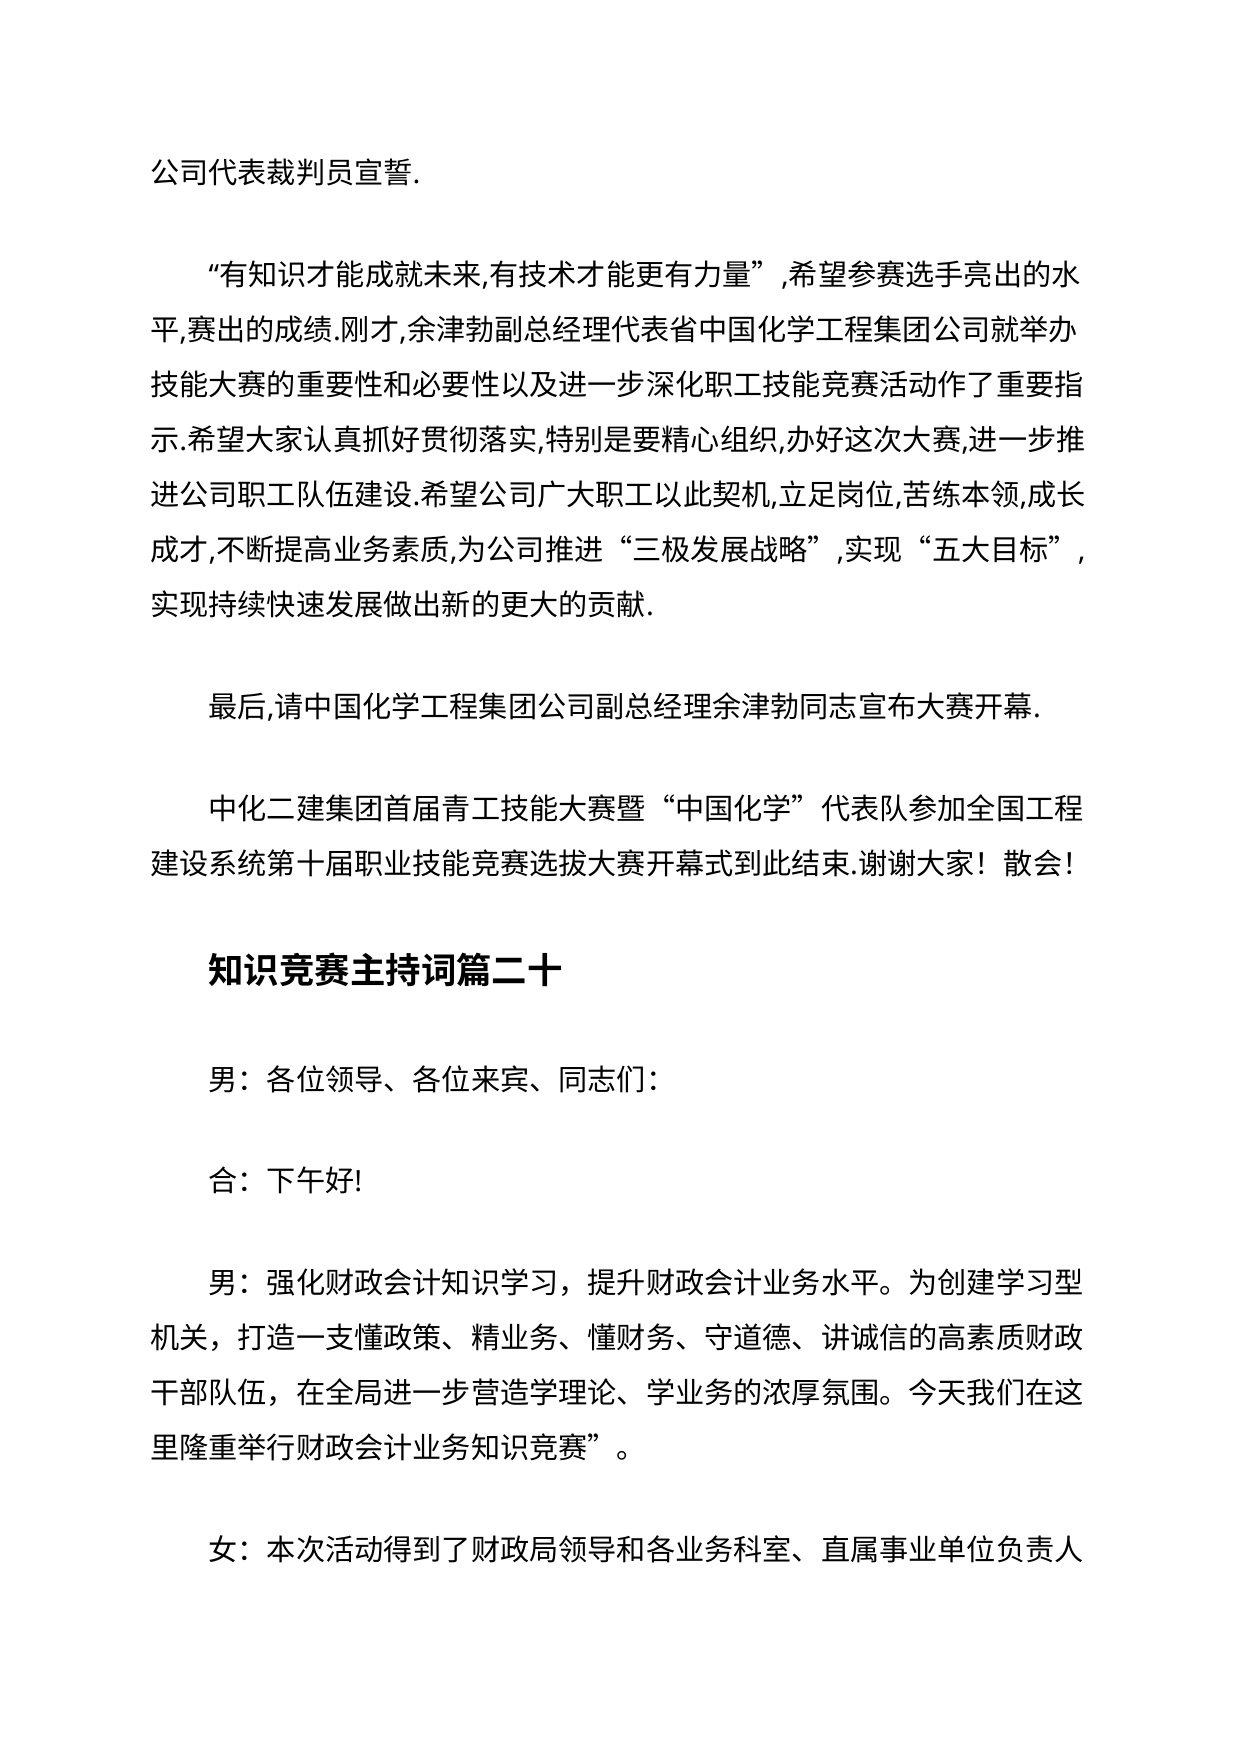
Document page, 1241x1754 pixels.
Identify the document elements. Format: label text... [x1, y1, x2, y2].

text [150, 1526, 1090, 1569]
text 男：强化财政会计知识学习，提升财政会计业务水平。为创建学习型机关，打造一支懂政策、精业务、懂财务、守道德、讲诚信的高素质财政干部队伍，在全局进一步营造学理论、学业务的浓厚氛围。今天我们在这里隆重举行财政会计业务知识竞赛”。 [150, 1260, 1090, 1467]
text 男：各位领导、各位来宾、同志们： [150, 1056, 1090, 1098]
text 合：下午好! [150, 1158, 1090, 1200]
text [150, 150, 1090, 192]
text “有知识才能成就未来,有技术才能更有力量”,希望参赛选手亮出的水平,赛出的成绩.刚才,余津勃副总经理代表省中国化学工程集团公司就举办技能大赛的重要性和必要性以及进一步深化职工技能竞赛活动作了重要指示.希望大家认真抓好贯彻落实,特别是要精心组织,办好这次大赛,进一步推进公司职工队伍建设.希望公司广大职工以此契机,立足岗位,苦练本领,成长成才,不断提高业务素质,为公司推进“三极发展战略”,实现“五大目标”,实现持续快速发展做出新的更大的贡献. [150, 252, 1090, 624]
text 最后,请中国化学工程集团公司副总经理余津勃同志宣布大赛开幕. [150, 684, 1090, 726]
text 中化二建集团首届青工技能大赛暨“中国化学”代表队参加全国工程建设系统第十届职业技能竞赛选拔大赛开幕式到此结束.谢谢大家！散会！ [150, 786, 1090, 883]
text 知识竞赛主持词篇二十 [150, 943, 1090, 994]
